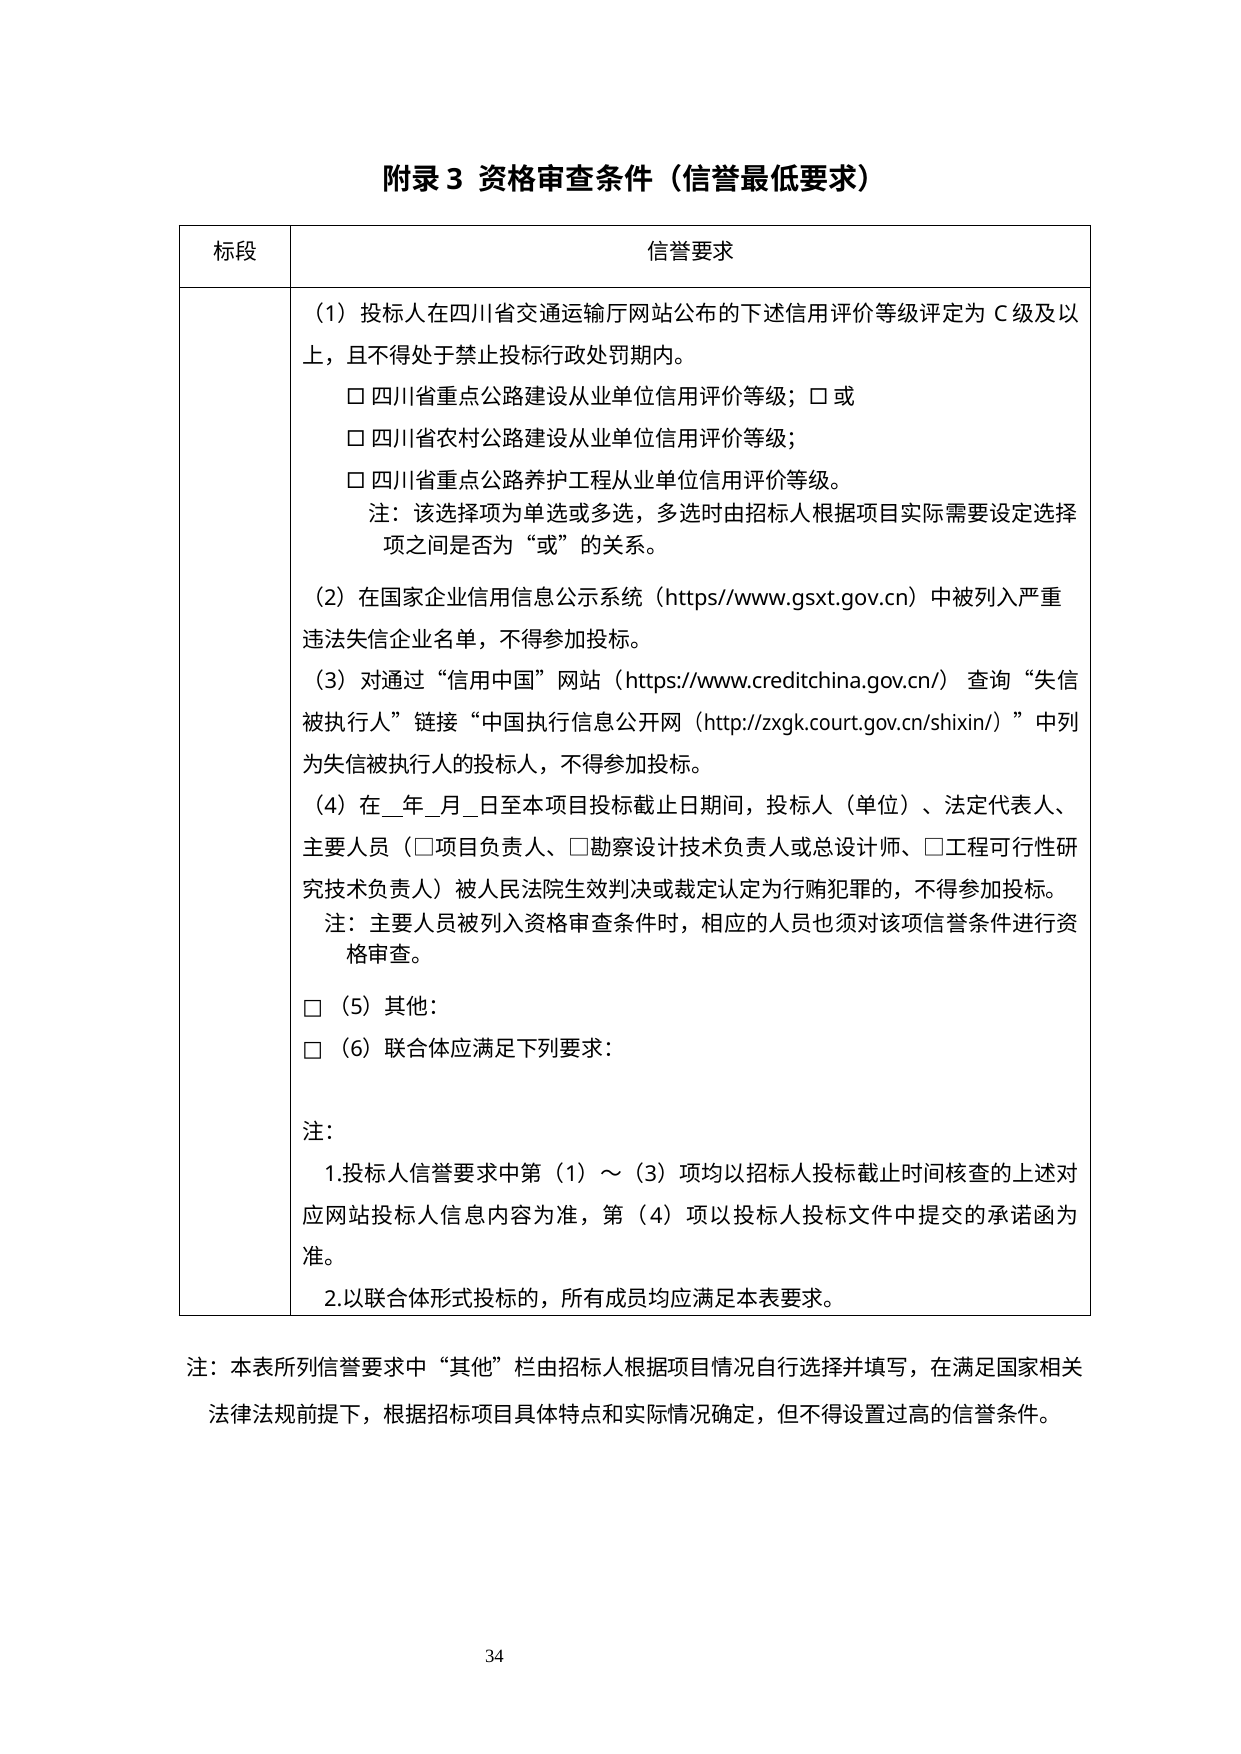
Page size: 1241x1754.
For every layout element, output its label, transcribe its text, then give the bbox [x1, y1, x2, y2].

subtitle 附录3 资格审查条件（信誉最低要求） [177, 148, 1092, 200]
table_cell （1）投标人在四川省交通运输厅网站公布的下述信用评价等级评定为C级及以上，且不得处于禁止投标行政处罚期内。 四川省重点公路建设从业单位信用评价等级； 或 四川省农村公路建设从业单位信用评价等级； 四川省重点公路养护工程从业单位信用评价等级。 注：该选择项为单选或多选，多选时由招标人根据项目实际需要设定选择项之间是否为“或”的关系。 （2）在国家企业信用信息公示系统（https//www.gsxt.gov.cn）中被列入严重违法失信企业名单，不得参加投标。 （3）对通过“信用中国”网站（https://www.creditchina.gov.cn/） 查询“失信被执行人”链接“中国执行信息公开网（http://zxgk.court.gov.cn/shixin/）”中列为失信被执行人的投标人，不得参加投标。 （4）在 年 月 日至本项目投标截止日期间，投标人（单位）、法定代表人、主要人员（□项目负责人、□勘察设计技术负责人或总设计师、□工程可行性研究技术负责人）被人民法院生效判决或裁定认定为行贿犯罪的，不得参加投标。 注：主要人员被列入资格审查条件时，相应的人员也须对该项信誉条件进行资格审查。 □ （5）其他： □ （6）联合体应满足下列要求： 注： 1.投标人信誉要求中第（1）～（3）项均以招标人投标截止时间核查的上述对应网站投标人信息内容为准，第（4）项以投标人投标文件中提交的承诺函为准。 2.以联合体形式投标的，所有成员均应满足本表要求。 [291, 288, 1090, 1315]
table_header 信誉要求 [291, 226, 1090, 287]
table_header 标段 [180, 226, 290, 287]
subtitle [177, 1350, 1092, 1429]
table_cell [180, 288, 290, 1315]
